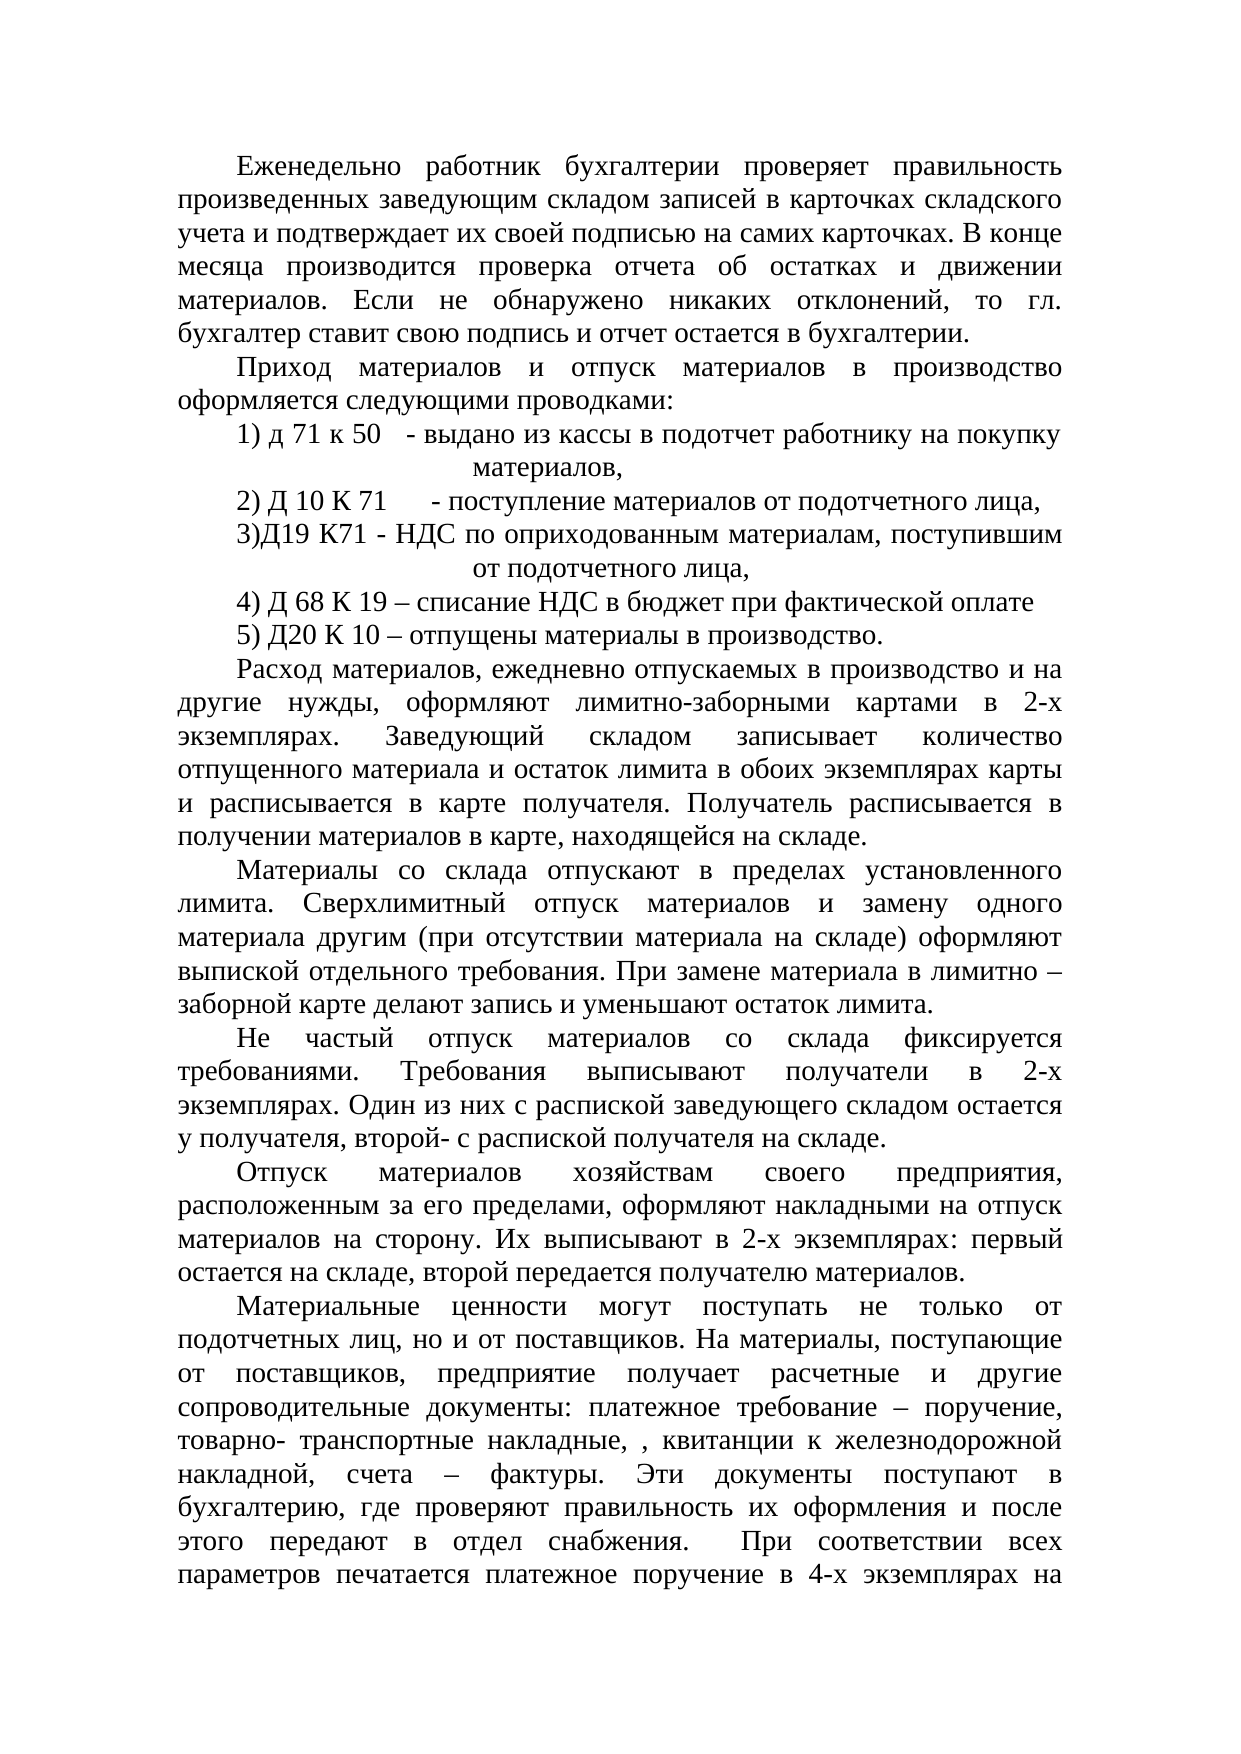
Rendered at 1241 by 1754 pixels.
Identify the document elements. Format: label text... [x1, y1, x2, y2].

text 1) д 71 к 50 - выдано из кассы в подотчет работнику на покупку материалов, [236, 416, 1063, 483]
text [177, 1288, 1063, 1590]
text 3)Д19 К71 - НДС по оприходованным материалам, поступившим от подотчетного лица, [236, 517, 1063, 584]
text 5) Д20 К 10 – отпущены материалы в производство. [236, 617, 1063, 651]
text Материалы со склада отпускают в пределах установленного лимита. Сверхлимитный отпуск материалов и замену одного материала другим (при отсутствии материала на складе) оформляют выпиской отдельного требования. При замене материала в лимитно – заборной карте делают запись и уменьшают остаток лимита. [177, 852, 1063, 1020]
text Приход материалов и отпуск материалов в производство оформляется следующими проводками: [177, 349, 1063, 416]
text 4) Д 68 К 19 – списание НДС в бюджет при фактической оплате [236, 584, 1063, 617]
text Отпуск материалов хозяйствам своего предприятия, расположенным за его пределами, оформляют накладными на отпуск материалов на сторону. Их выписывают в 2-х экземплярах: первый остается на складе, второй передается получателю материалов. [177, 1154, 1063, 1288]
text Расход материалов, ежедневно отпускаемых в производство и на другие нужды, оформляют лимитно-заборными картами в 2-х экземплярах. Заведующий складом записывает количество отпущенного материала и остаток лимита в обоих экземплярах карты и расписывается в карте получателя. Получатель расписывается в получении материалов в карте, находящейся на складе. [177, 651, 1063, 852]
text Еженедельно работник бухгалтерии проверяет правильность произведенных заведующим складом записей в карточках складского учета и подтверждает их своей подписью на самих карточках. В конце месяца производится проверка отчета об остатках и движении материалов. Если не обнаружено никаких отклонений, то гл. бухгалтер ставит свою подпись и отчет остается в бухгалтерии. [177, 148, 1063, 349]
text 2) Д 10 К 71 - поступление материалов от подотчетного лица, [236, 483, 1063, 517]
text Не частый отпуск материалов со склада фиксируется требованиями. Требования выписывают получатели в 2-х экземплярах. Один из них с распиской заведующего складом остается у получателя, второй- с распиской получателя на складе. [177, 1020, 1063, 1154]
